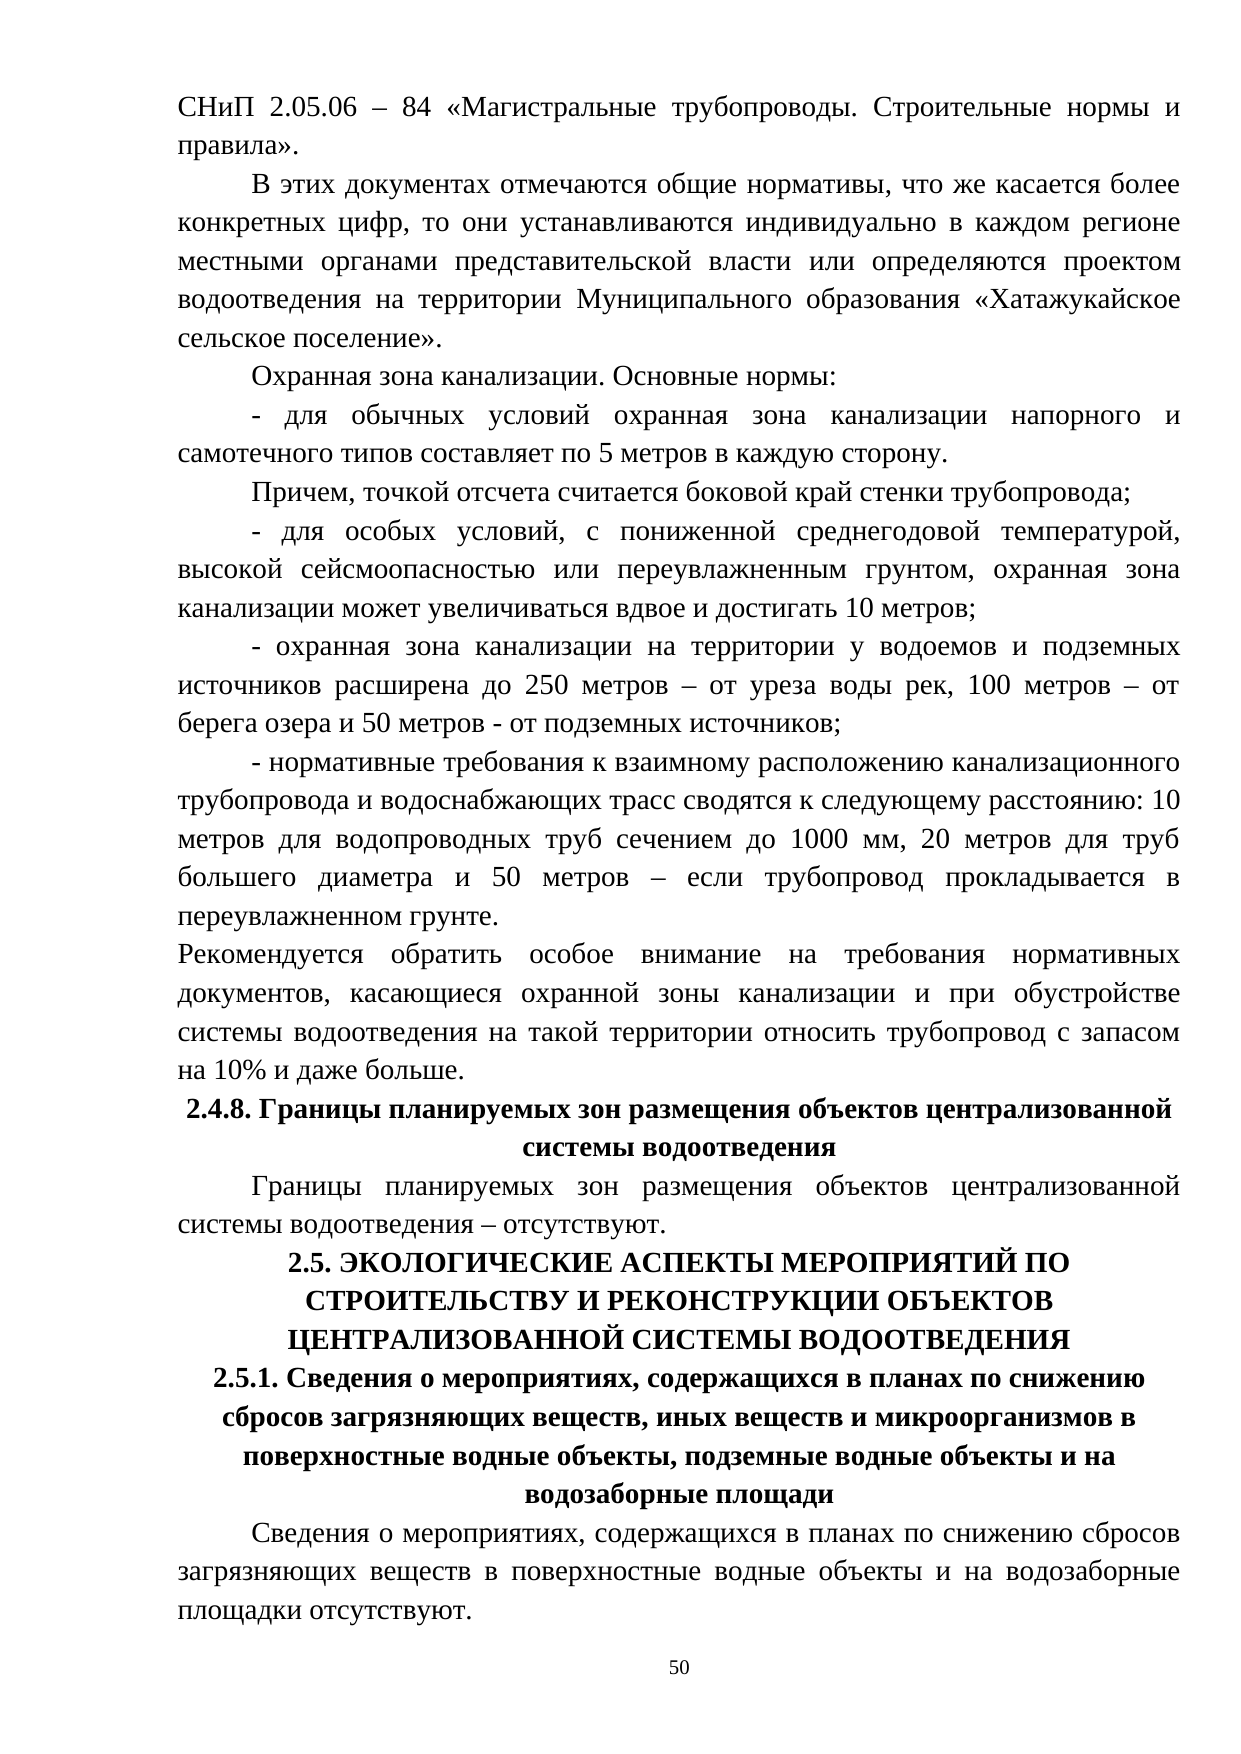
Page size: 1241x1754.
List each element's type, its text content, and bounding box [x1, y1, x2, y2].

text 2.5. ЭКОЛОГИЧЕСКИЕ АСПЕКТЫ МЕРОПРИЯТИЙ ПО СТРОИТЕЛЬСТВУ И РЕКОНСТРУКЦИИ ОБЪЕКТОВ ЦЕНТРАЛИЗОВАННОЙ СИСТЕМЫ ВОДООТВЕДЕНИЯ [177, 1245, 1181, 1356]
text Сведения о мероприятиях, содержащихся в планах по снижению сбросов загрязняющих веществ в поверхностные водные объекты и на водозаборные площадки отсутствуют. [177, 1515, 1181, 1625]
text - для обычных условий охранная зона канализации напорного и самотечного типов составляет по 5 метров в каждую сторону. [177, 397, 1181, 469]
text Причем, точкой отсчета считается боковой край стенки трубопровода; [177, 474, 1181, 508]
text - охранная зона канализации на территории у водоемов и подземных источников расширена до 250 метров – от уреза воды рек, 100 метров – от берега озера и 50 метров - от подземных источников; [177, 628, 1181, 739]
text Охранная зона канализации. Основные нормы: [177, 358, 1181, 392]
text 2.5.1. Сведения о мероприятиях, содержащихся в планах по снижению сбросов загрязняющих веществ, иных веществ и микроорганизмов в поверхностные водные объекты, подземные водные объекты и на водозаборные площади [177, 1361, 1181, 1510]
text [177, 89, 1181, 161]
text 2.4.8. Границы планируемых зон размещения объектов централизованной системы водоотведения [177, 1091, 1181, 1163]
text - нормативные требования к взаимному расположению канализационного трубопровода и водоснабжающих трасс сводятся к следующему расстоянию: 10 метров для водопроводных труб сечением до 1000 мм, 20 метров для труб большего диаметра и 50 метров – если трубопровод прокладывается в переувлажненном грунте. [177, 744, 1181, 932]
text Рекомендуется обратить особое внимание на требования нормативных документов, касающиеся охранной зоны канализации и при обустройстве системы водоотведения на такой территории относить трубопровод с запасом на 10% и даже больше. [177, 937, 1181, 1086]
text Границы планируемых зон размещения объектов централизованной системы водоотведения – отсутствуют. [177, 1168, 1181, 1240]
text - для особых условий, с пониженной среднегодовой температурой, высокой сейсмоопасностью или переувлажненным грунтом, охранная зона канализации может увеличиваться вдвое и достигать 10 метров; [177, 513, 1181, 623]
text В этих документах отмечаются общие нормативы, что же касается более конкретных цифр, то они устанавливаются индивидуально в каждом регионе местными органами представительской власти или определяются проектом водоотведения на территории Муниципального образования «Хатажукайское сельское поселение». [177, 166, 1181, 353]
